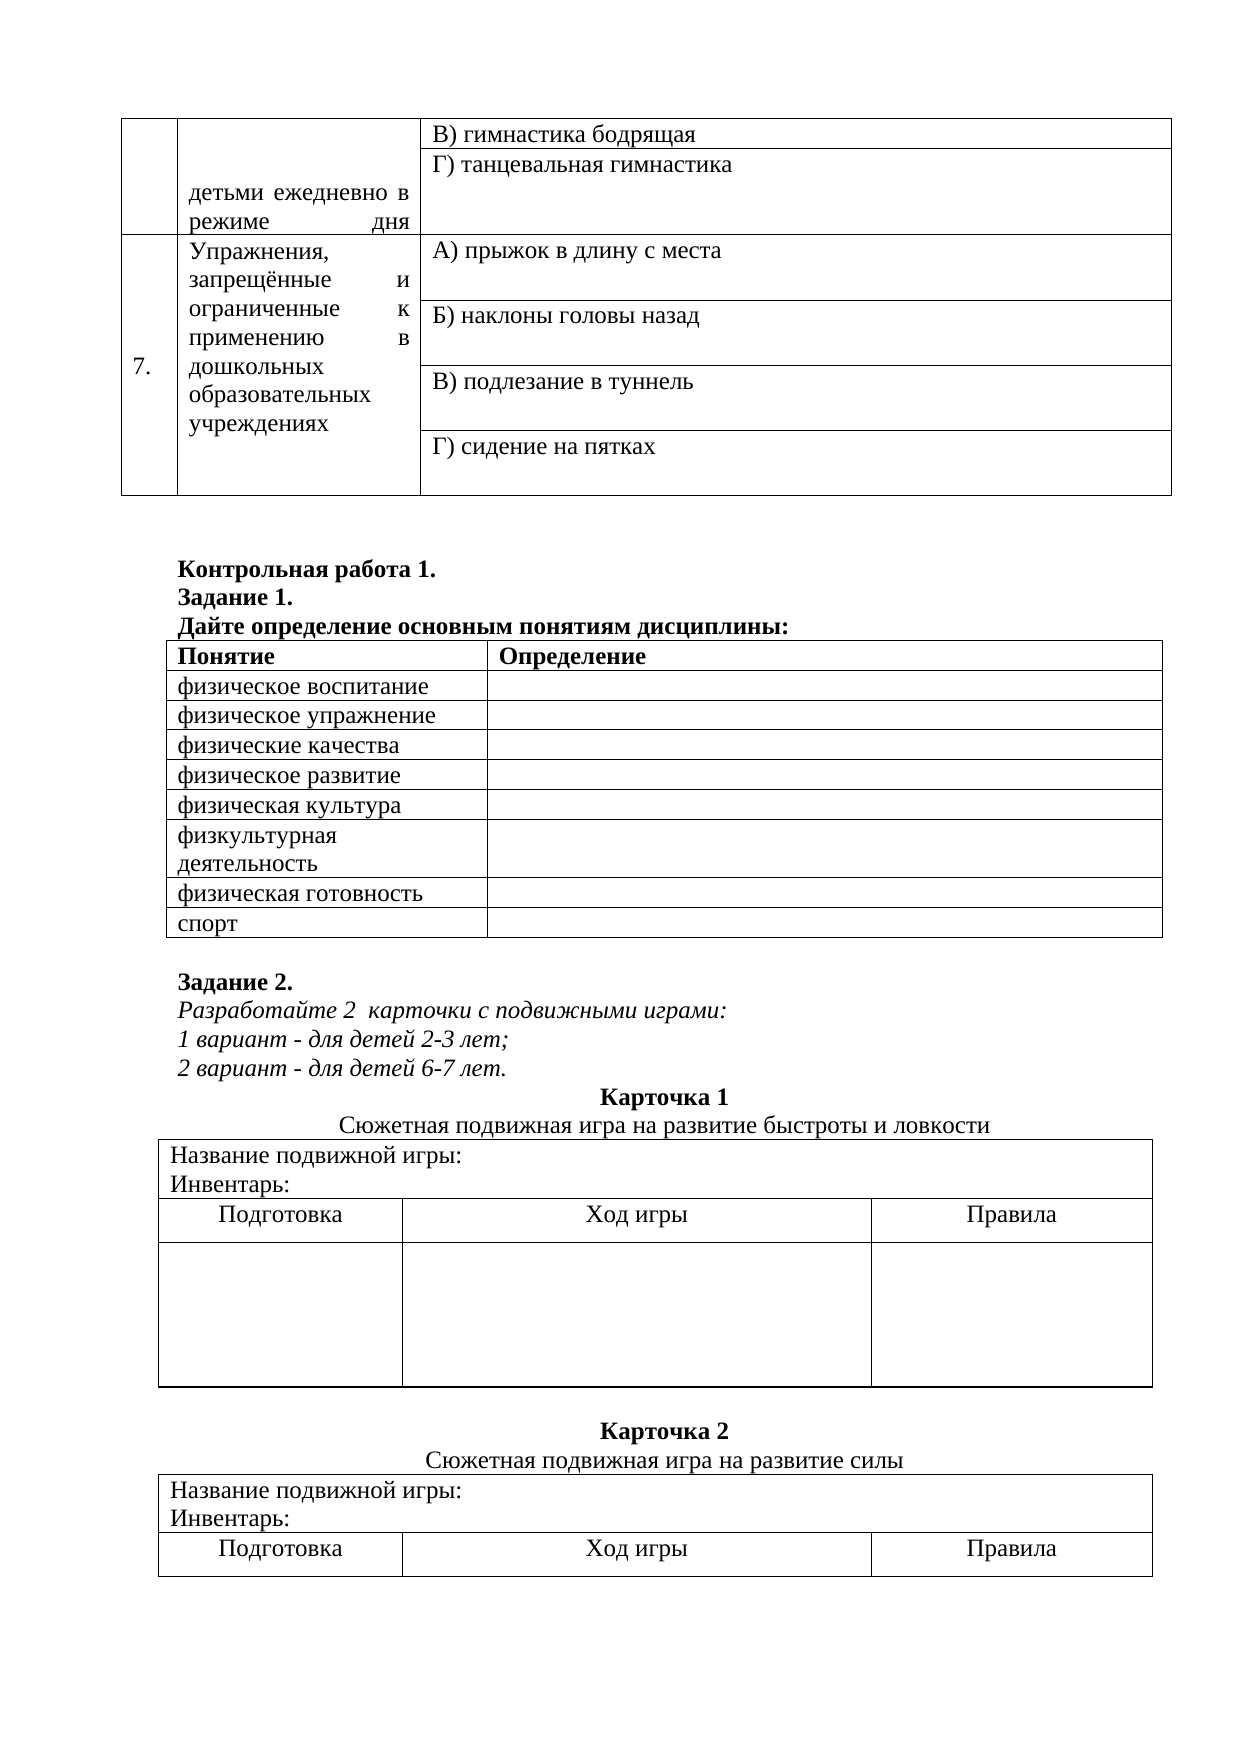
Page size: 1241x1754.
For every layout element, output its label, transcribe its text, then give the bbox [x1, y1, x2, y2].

table_cell Подготовка [159, 1199, 402, 1242]
table_cell Подготовка [159, 1533, 402, 1576]
text Контрольная работа 1. [177, 554, 1152, 582]
table_cell физическая культура [167, 790, 487, 819]
table_cell Правила [872, 1533, 1152, 1576]
text Сюжетная подвижная игра на развитие быстроты и ловкости [177, 1110, 1152, 1139]
table_header Название подвижной игры: Инвентарь: [159, 1475, 1152, 1532]
table_cell физическое развитие [167, 760, 487, 789]
table_cell В) гимнастика бодрящая [421, 119, 1171, 148]
table_cell [488, 790, 1162, 819]
text Карточка 1 [177, 1082, 1152, 1110]
table_cell физическое воспитание [167, 671, 487, 699]
table_cell [488, 730, 1162, 759]
table_cell Ход игры [403, 1533, 871, 1576]
text 2 вариант - для детей 6-7 лет. [177, 1053, 1152, 1082]
table_header Определение [488, 641, 1162, 670]
table_cell Правила [872, 1199, 1152, 1242]
table_cell Г) сидение на пятках [421, 431, 1171, 495]
table_cell А) прыжок в длину с места [421, 235, 1171, 299]
table_cell [403, 1243, 871, 1386]
text Разработайте 2 карточки с подвижными играми: [177, 995, 1152, 1024]
table_cell 7. [122, 235, 177, 495]
table_cell физическая готовность [167, 878, 487, 907]
table_cell физические качества [167, 730, 487, 759]
table_cell Г) танцевальная гимнастика [421, 149, 1171, 234]
table_cell В) подлезание в туннель [421, 366, 1171, 430]
table_cell [488, 760, 1162, 789]
table_header Понятие [167, 641, 487, 670]
table_cell [488, 701, 1162, 729]
table_cell физическое упражнение [167, 701, 487, 729]
text 1 вариант - для детей 2-3 лет; [177, 1024, 1152, 1053]
table_cell Б) наклоны головы назад [421, 301, 1171, 365]
text Задание 1. [177, 582, 1152, 611]
table_cell Ход игры [403, 1199, 871, 1242]
table_cell [488, 671, 1162, 699]
table_header Название подвижной игры: Инвентарь: [159, 1140, 1152, 1198]
table_cell Упражнения, запрещённые и ограниченные к применению в дошкольных образовательных учреждениях [178, 235, 420, 495]
text Дайте определение основным понятиям дисциплины: [177, 611, 1152, 640]
text Задание 2. [177, 967, 1152, 995]
table_cell [159, 1243, 402, 1386]
table_cell спорт [167, 908, 487, 937]
text Сюжетная подвижная игра на развитие силы [177, 1445, 1152, 1474]
table_cell [872, 1243, 1152, 1386]
table_cell [488, 878, 1162, 907]
table_cell [488, 908, 1162, 937]
table_cell [488, 820, 1162, 877]
text Карточка 2 [177, 1416, 1152, 1445]
table_cell физкультурная деятельность [167, 820, 487, 877]
